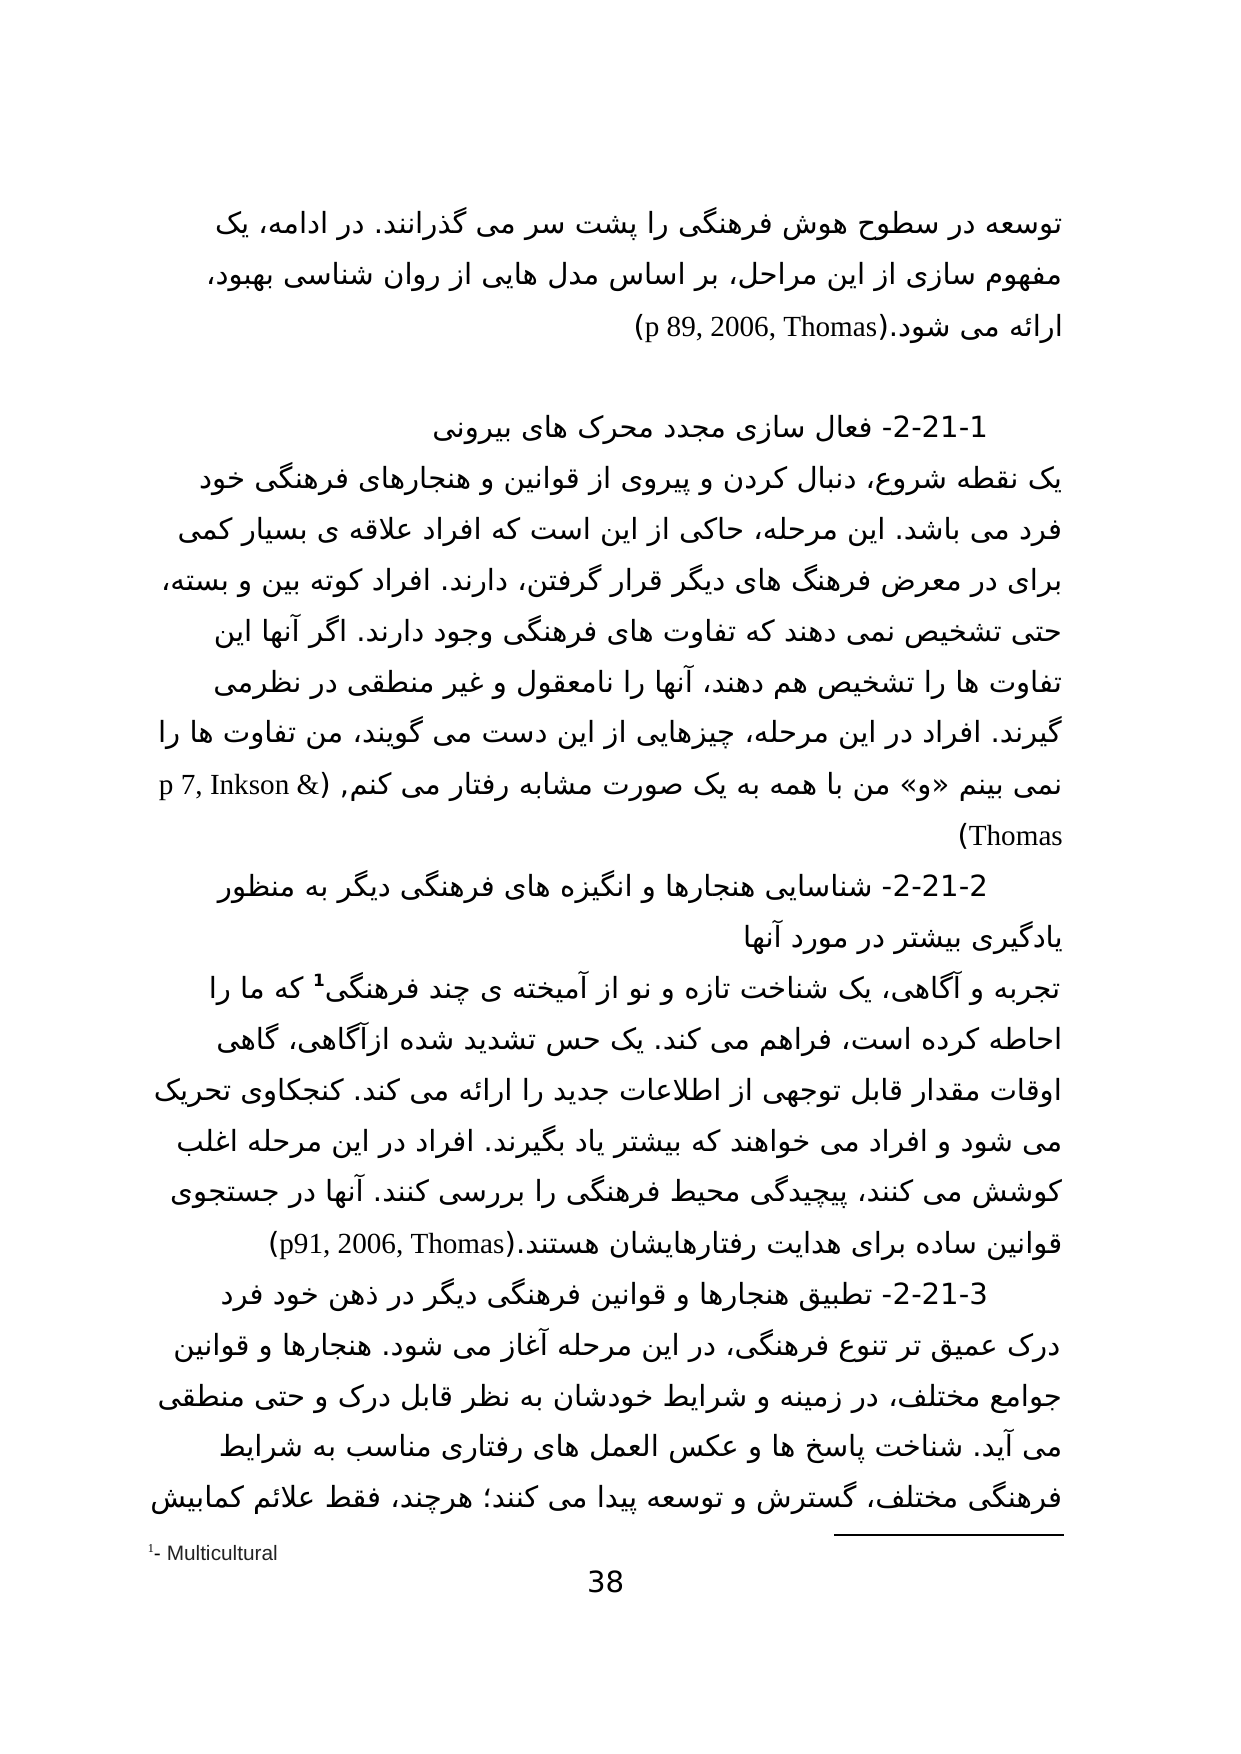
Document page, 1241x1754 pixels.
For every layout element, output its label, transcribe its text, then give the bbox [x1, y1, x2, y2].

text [148, 207, 1063, 343]
text 2-21-3- تطبیق هنجارها و قوانین فرهنگی دیگر در ذهن خود فرد [148, 1277, 1063, 1311]
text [148, 1328, 1063, 1515]
text 2-21-2- شناسایی هنجارها و انگیزه های فرهنگی دیگر به منظور یادگیری بیشتر در مورد آنها [148, 869, 1063, 954]
text 2-21-1- فعال سازی مجدد محرک های بیرونی [148, 410, 1063, 444]
text تجربه و آگاهی، یک شناخت تازه و نو از آمیخته ی چند فرهنگی که ما را احاطه کرده است، فراهم می کند. یک حس تشدید شده ازآگاهی، گاهی اوقات مقدار قابل توجهی از اطلاعات جدید را ارائه می کند. کنجکاوی تحریک می شود و افراد می خواهند که بیشتر یاد بگیرند. افراد در این مرحله اغلب کوشش می کنند، پیچیدگی محیط فرهنگی را بررسی کنند. آنها در جستجوی قوانین ساده برای هدایت رفتارهایشان هستند.(p91, 2006, Thomas) [148, 971, 1063, 1260]
text یک نقطه شروع، دنبال کردن و پیروی از قوانین و هنجارهای فرهنگی خود فرد می باشد. این مرحله، حاکی از این است که افراد علاقه ی بسیار کمی برای در معرض فرهنگ های دیگر قرار گرفتن، دارند. افراد کوته بین و بسته، حتی تشخیص نمی دهند که تفاوت های فرهنگی وجود دارند. اگر آنها این تفاوت ها را تشخیص هم دهند، آنها را نامعقول و غیر منطقی در نظرمی گیرند. افراد در این مرحله، چیزهایی از این دست می گویند، من تفاوت ها را نمی بینم «و» من با همه به یک صورت مشابه رفتار می کنم, (p 7, Inkson & Thomas) [148, 461, 1063, 852]
